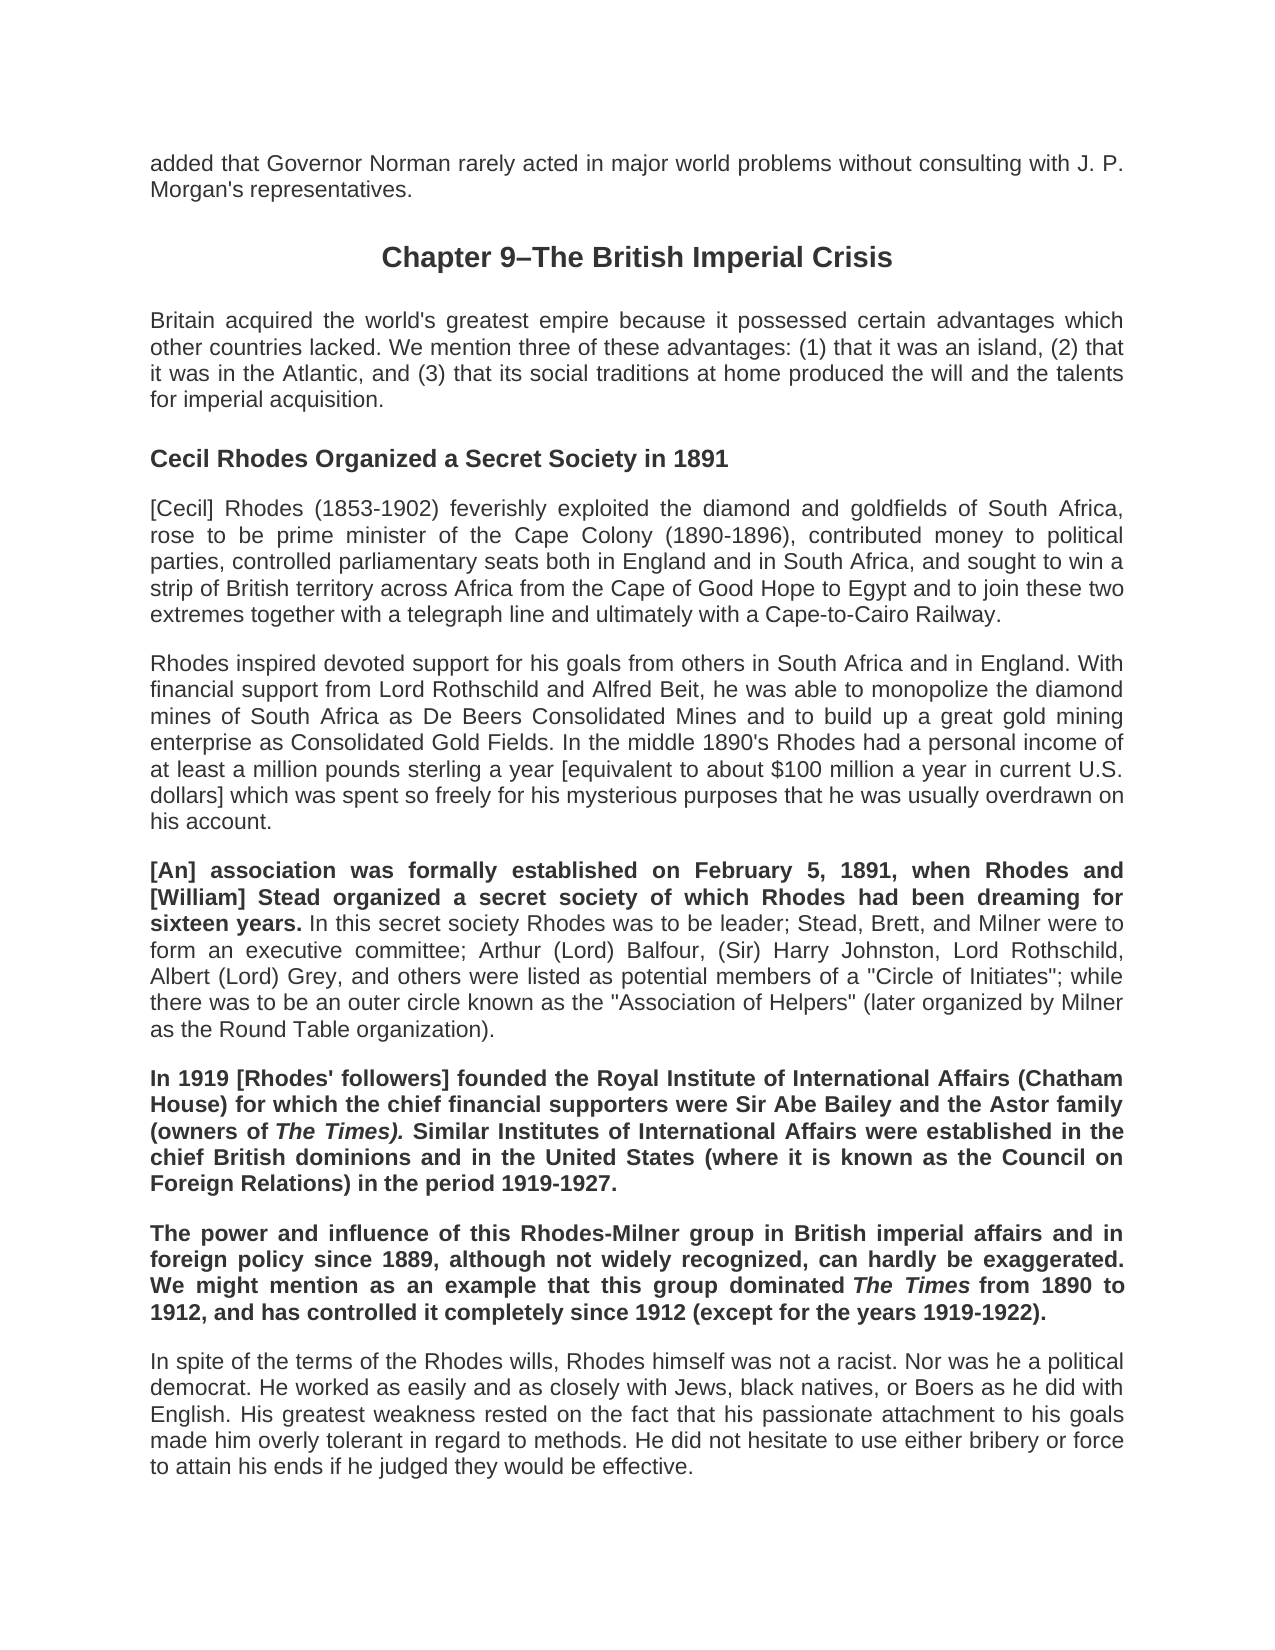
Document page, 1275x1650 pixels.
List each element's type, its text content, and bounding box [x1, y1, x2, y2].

text Cecil Rhodes Organized a Secret Society in 1891 [150, 444, 1125, 472]
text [150, 150, 1125, 203]
text The power and influence of this Rhodes-Milner group in British imperial affairs and in foreign policy since 1889, although not widely recognized, can hardly be exaggerated. We might mention as an example that this group dominated The Times from 1890 to 1912, and has controlled it completely since 1912 (except for the years 1919-1922). [150, 1219, 1125, 1325]
text [Cecil] Rhodes (1853-1902) feverishly exploited the diamond and goldfields of South Africa, rose to be prime minister of the Cape Colony (1890-1896), contributed money to political parties, controlled parliamentary seats both in England and in South Africa, and sought to win a strip of British territory across Africa from the Cape of Good Hope to Egypt and to join these two extremes together with a telegraph line and ultimately with a Cape-to-Cairo Railway. [150, 495, 1125, 627]
text Britain acquired the world's greatest empire because it possessed certain advantages which other countries lacked. We mention three of these advantages: (1) that it was an island, (2) that it was in the Atlantic, and (3) that its social traditions at home produced the will and the talents for imperial acquisition. [150, 307, 1125, 412]
text Chapter 9–The British Imperial Crisis [150, 240, 1125, 274]
text In 1919 [Rhodes' followers] founded the Royal Institute of International Affairs (Chatham House) for which the chief financial supporters were Sir Abe Bailey and the Astor family (owners of The Times). Similar Institutes of International Affairs were established in the chief British dominions and in the United States (where it is known as the Council on Foreign Relations) in the period 1919-1927. [150, 1065, 1125, 1197]
text In spite of the terms of the Rhodes wills, Rhodes himself was not a racist. Nor was he a political democrat. He worked as easily and as closely with Jews, black natives, or Boers as he did with English. His greatest weakness rested on the fact that his passionate attachment to his goals made him overly tolerant in regard to methods. He did not hesitate to use either bribery or force to attain his ends if he judged they would be effective. [150, 1348, 1125, 1480]
text Rhodes inspired devoted support for his goals from others in South Africa and in England. With financial support from Lord Rothschild and Alfred Beit, he was able to monopolize the diamond mines of South Africa as De Beers Consolidated Mines and to build up a great gold mining enterprise as Consolidated Gold Fields. In the middle 1890's Rhodes had a personal income of at least a million pounds sterling a year [equivalent to about $100 million a year in current U.S. dollars] which was spent so freely for his mysterious purposes that he was usually overdrawn on his account. [150, 650, 1125, 834]
text [An] association was formally established on February 5, 1891, when Rhodes and [William] Stead organized a secret society of which Rhodes had been dreaming for sixteen years. In this secret society Rhodes was to be leader; Stead, Brett, and Milner were to form an executive committee; Arthur (Lord) Balfour, (Sir) Harry Johnston, Lord Rothschild, Albert (Lord) Grey, and others were listed as potential members of a "Circle of Initiates"; while there was to be an outer circle known as the "Association of Helpers" (later organized by Milner as the Round Table organization). [150, 857, 1125, 1042]
